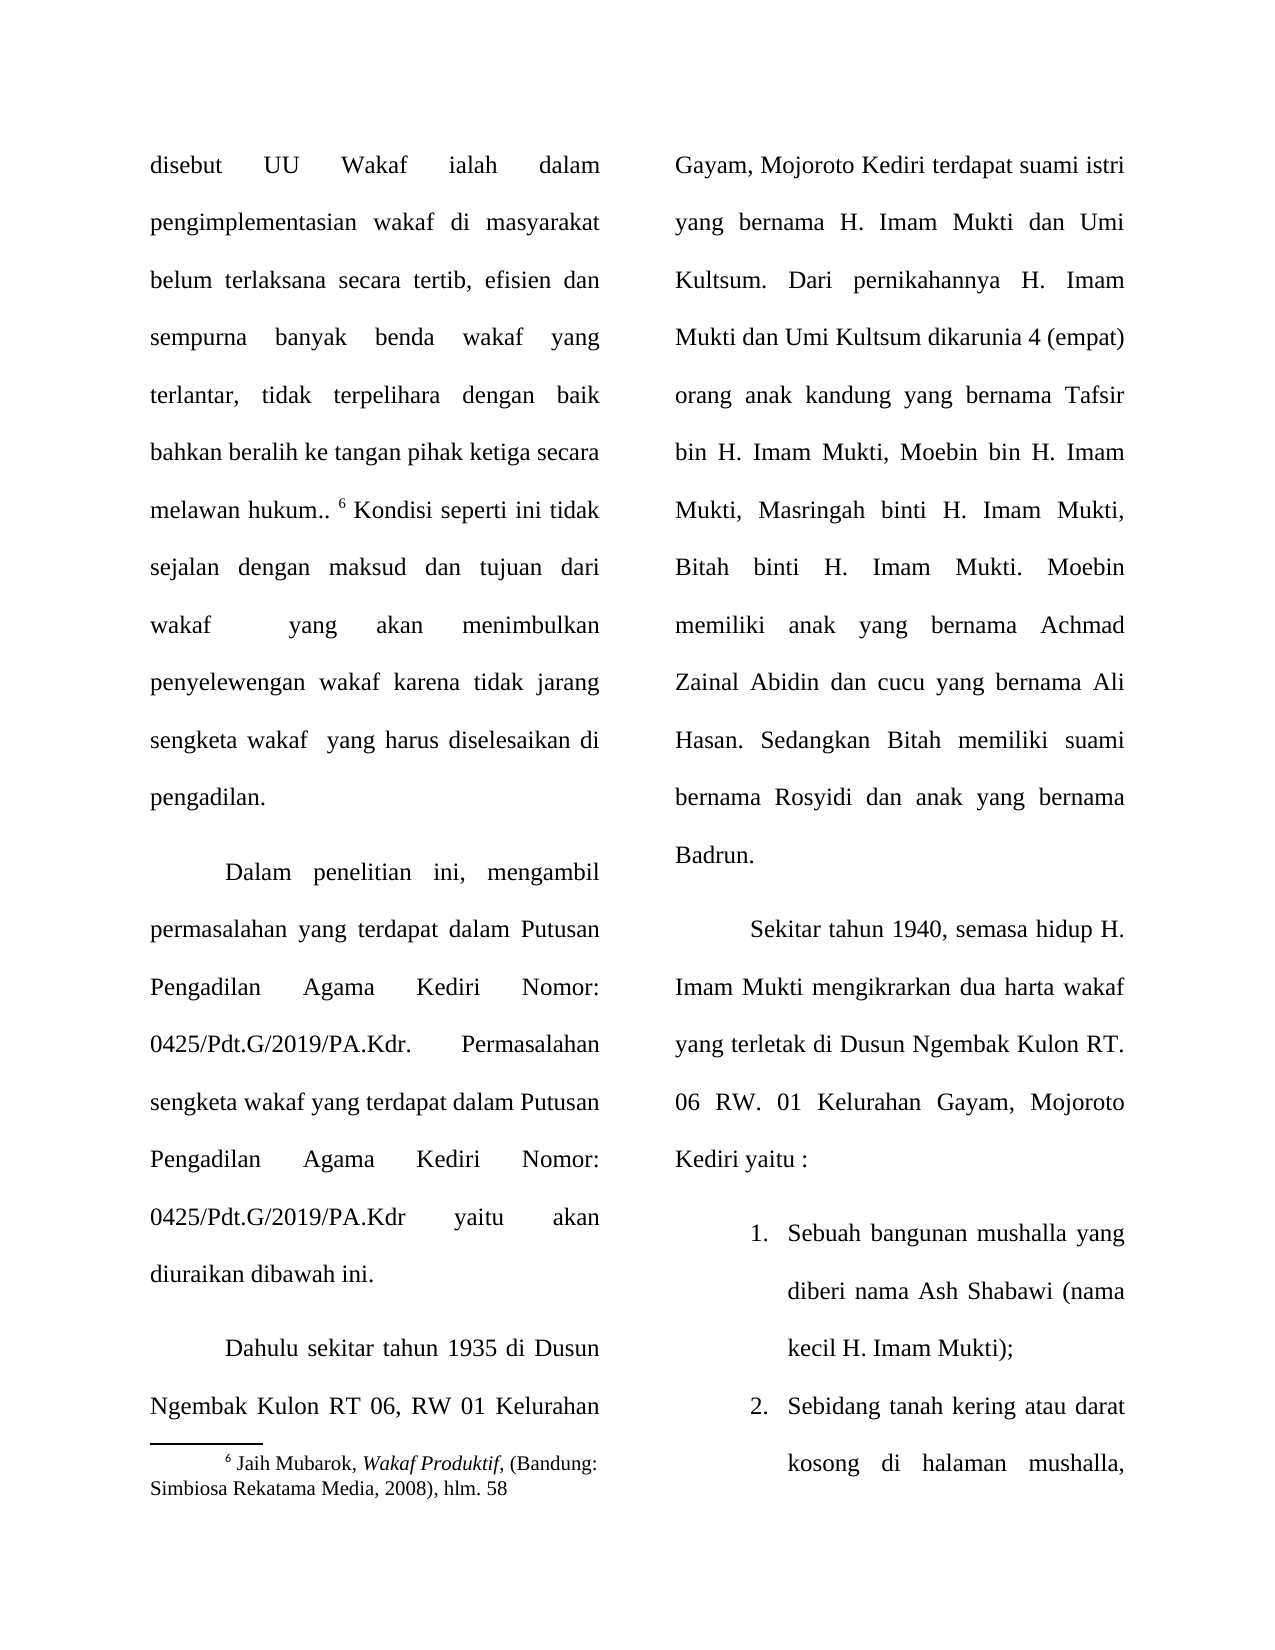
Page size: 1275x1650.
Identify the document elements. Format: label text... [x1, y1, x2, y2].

list Sebidang tanah kering atau darat kosong di halaman mushalla, untuk dijadikan madrasah di masa mendatang; [750, 1391, 1125, 1477]
text Dahulu sekitar tahun 1935 di Dusun Ngembak Kulon RT 06, RW 01 Kelurahan Gayam, Mojoroto Kediri terdapat suami istri yang bernama H. Imam Mukti dan Umi Kultsum. Dari pernikahannya H. Imam Mukti dan Umi Kultsum dikarunia 4 (empat) orang anak kandung yang bernama Tafsir bin H. Imam Mukti, Moebin bin H. Imam Mukti, Masringah binti H. Imam Mukti, Bitah binti H. Imam Mukti. Moebin memiliki anak yang bernama Achmad Zainal Abidin dan cucu yang bernama Ali Hasan. Sedangkan Bitah memiliki suami bernama Rosyidi dan anak yang bernama Badrun. [675, 150, 1125, 869]
text Sekitar tahun 1940, semasa hidup H. Imam Mukti mengikrarkan dua harta wakaf yang terletak di Dusun Ngembak Kulon RT. 06 RW. 01 Kelurahan Gayam, Mojoroto Kediri yaitu : [675, 914, 1125, 1173]
text Dalam penelitian ini, mengambil permasalahan yang terdapat dalam Putusan Pengadilan Agama Kediri Nomor: 0425/Pdt.G/2019/PA.Kdr. Permasalahan sengketa wakaf yang terdapat dalam Putusan Pengadilan Agama Kediri Nomor: 0425/Pdt.G/2019/PA.Kdr yaitu akan diuraikan dibawah ini. [150, 857, 600, 1288]
list Sebuah bangunan mushalla yang diberi nama Ash Shabawi (nama kecil H. Imam Mukti); [750, 1218, 1125, 1362]
text Dahulu sekitar tahun 1935 di Dusun Ngembak Kulon RT 06, RW 01 Kelurahan Gayam, Mojoroto Kediri terdapat suami istri yang bernama H. Imam Mukti dan Umi Kultsum. Dari pernikahannya H. Imam Mukti dan Umi Kultsum dikarunia 4 (empat) orang anak kandung yang bernama Tafsir bin H. Imam Mukti, Moebin bin H. Imam Mukti, Masringah binti H. Imam Mukti, Bitah binti H. Imam Mukti. Moebin memiliki anak yang bernama Achmad Zainal Abidin dan cucu yang bernama Ali Hasan. Sedangkan Bitah memiliki suami bernama Rosyidi dan anak yang bernama Badrun. [150, 1333, 600, 1419]
